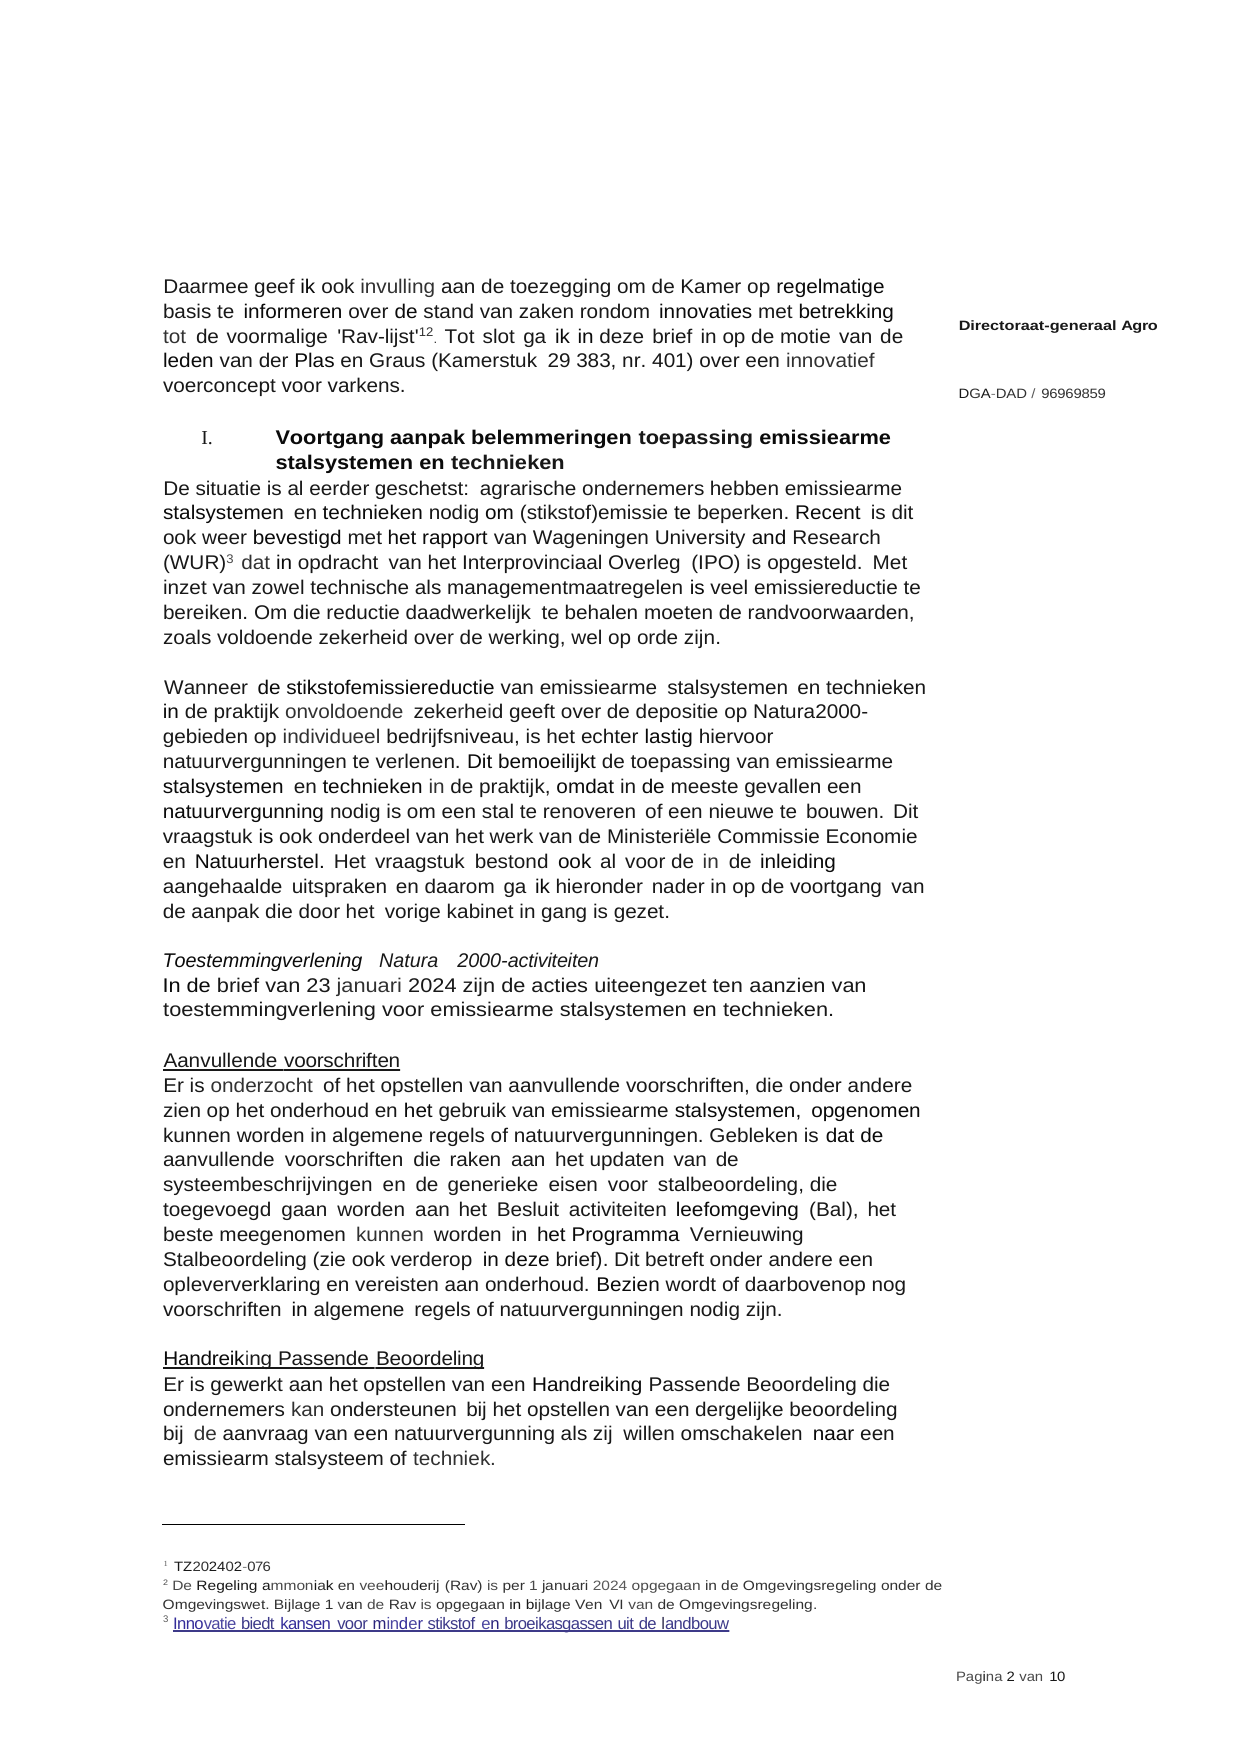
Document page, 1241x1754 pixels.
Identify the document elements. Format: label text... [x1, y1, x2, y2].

text DGA-DAD / 96969859 [958, 385, 1186, 401]
text Toestemmingverlening Natura 2000-activiteiten [162, 948, 1186, 971]
text Er is onderzocht of het opstellen van aanvullende voorschriften, die onder andere zien op het onderhoud en het gebruik van emissiearme stalsystemen, opgenomen kunnen worden in algemene regels of natuurvergunningen. Gebleken is dat de aanvullende voorschriften die raken aan het updaten van de systeembeschrijvingen en de generieke eisen voor stalbeoordeling, die toegevoegd gaan worden aan het Besluit activiteiten leefomgeving (Bal), het beste meegenomen kunnen worden in het Programma Vernieuwing Stalbeoordeling (zie ook verderop in deze brief). Dit betreft onder andere een opleververklaring en vereisten aan onderhoud. Bezien wordt of daarbovenop nog voorschriften in algemene regels of natuurvergunningen nodig zijn. [163, 1074, 932, 1320]
text Aanvullende voorschriften [163, 1049, 1186, 1072]
text 3 Innovatie biedt kansen voor minder stikstof en broeikasgassen uit de landbouw [163, 1615, 1186, 1633]
text In de brief van 23 januari 2024 zijn de acties uiteengezet ten aanzien van toestemmingverlening voor emissiearme stalsystemen en technieken. [162, 973, 942, 1021]
text Wanneer de stikstofemissiereductie van emissiearme stalsystemen en technieken in de praktijk onvoldoende zekerheid geeft over de depositie op Natura2000- gebieden op individueel bedrijfsniveau, is het echter lastig hiervoor natuurvergunningen te verlenen. Dit bemoeilijkt de toepassing van emissiearme stalsystemen en technieken in de praktijk, omdat in de meeste gevallen een natuurvergunning nodig is om een stal te renoveren of een nieuwe te bouwen. Dit vraagstuk is ook onderdeel van het werk van de Ministeriële Commissie Economie en Natuurherstel. Het vraagstuk bestond ook al voor de in de inleiding aangehaalde uitspraken en daarom ga ik hieronder nader in op de voortgang van de aanpak die door het vorige kabinet in gang is gezet. [163, 676, 932, 922]
text Handreiking Passende Beoordeling [163, 1347, 1186, 1370]
text 1 TZ202402-076 [163, 1559, 1186, 1574]
text Er is gewerkt aan het opstellen van een Handreiking Passende Beoordeling die ondernemers kan ondersteunen bij het opstellen van een dergelijke beoordeling bij de aanvraag van een natuurvergunning als zij willen omschakelen naar een emissiearm stalsysteem of techniek. [163, 1372, 920, 1470]
text Directoraat-generaal Agro [958, 317, 1186, 333]
text 2 De Regeling ammoniak en veehouderij (Rav) is per 1 januari 2024 opgegaan in de Omgevingsregeling onder de Omgevingswet. Bijlage 1 van de Rav is opgegaan in bijlage Ven VI van de Omgevingsregeling. [162, 1578, 1007, 1612]
text Daarmee geef ik ook invulling aan de toezegging om de Kamer op regelmatige basis te informeren over de stand van zaken rondom innovaties met betrekking tot de voormalige 'Rav-lijst'12. Tot slot ga ik in deze brief in op de motie van de leden van der Plas en Graus (Kamerstuk 29 383, nr. 401) over een innovatief voerconcept voor varkens. [163, 275, 917, 396]
subtitle Voortgang aanpak belemmeringen toepassing emissiearme stalsystemen en technieken [201, 426, 901, 474]
text De situatie is al eerder geschetst: agrarische ondernemers hebben emissiearme stalsystemen en technieken nodig om (stikstof)emissie te beperken. Recent is dit ook weer bevestigd met het rapport van Wageningen University and Research (WUR)3 dat in opdracht van het Interprovinciaal Overleg (IPO) is opgesteld. Met inzet van zowel technische als managementmaatregelen is veel emissiereductie te bereiken. Om die reductie daadwerkelijk te behalen moeten de randvoorwaarden, zoals voldoende zekerheid over de werking, wel op orde zijn. [163, 476, 932, 648]
